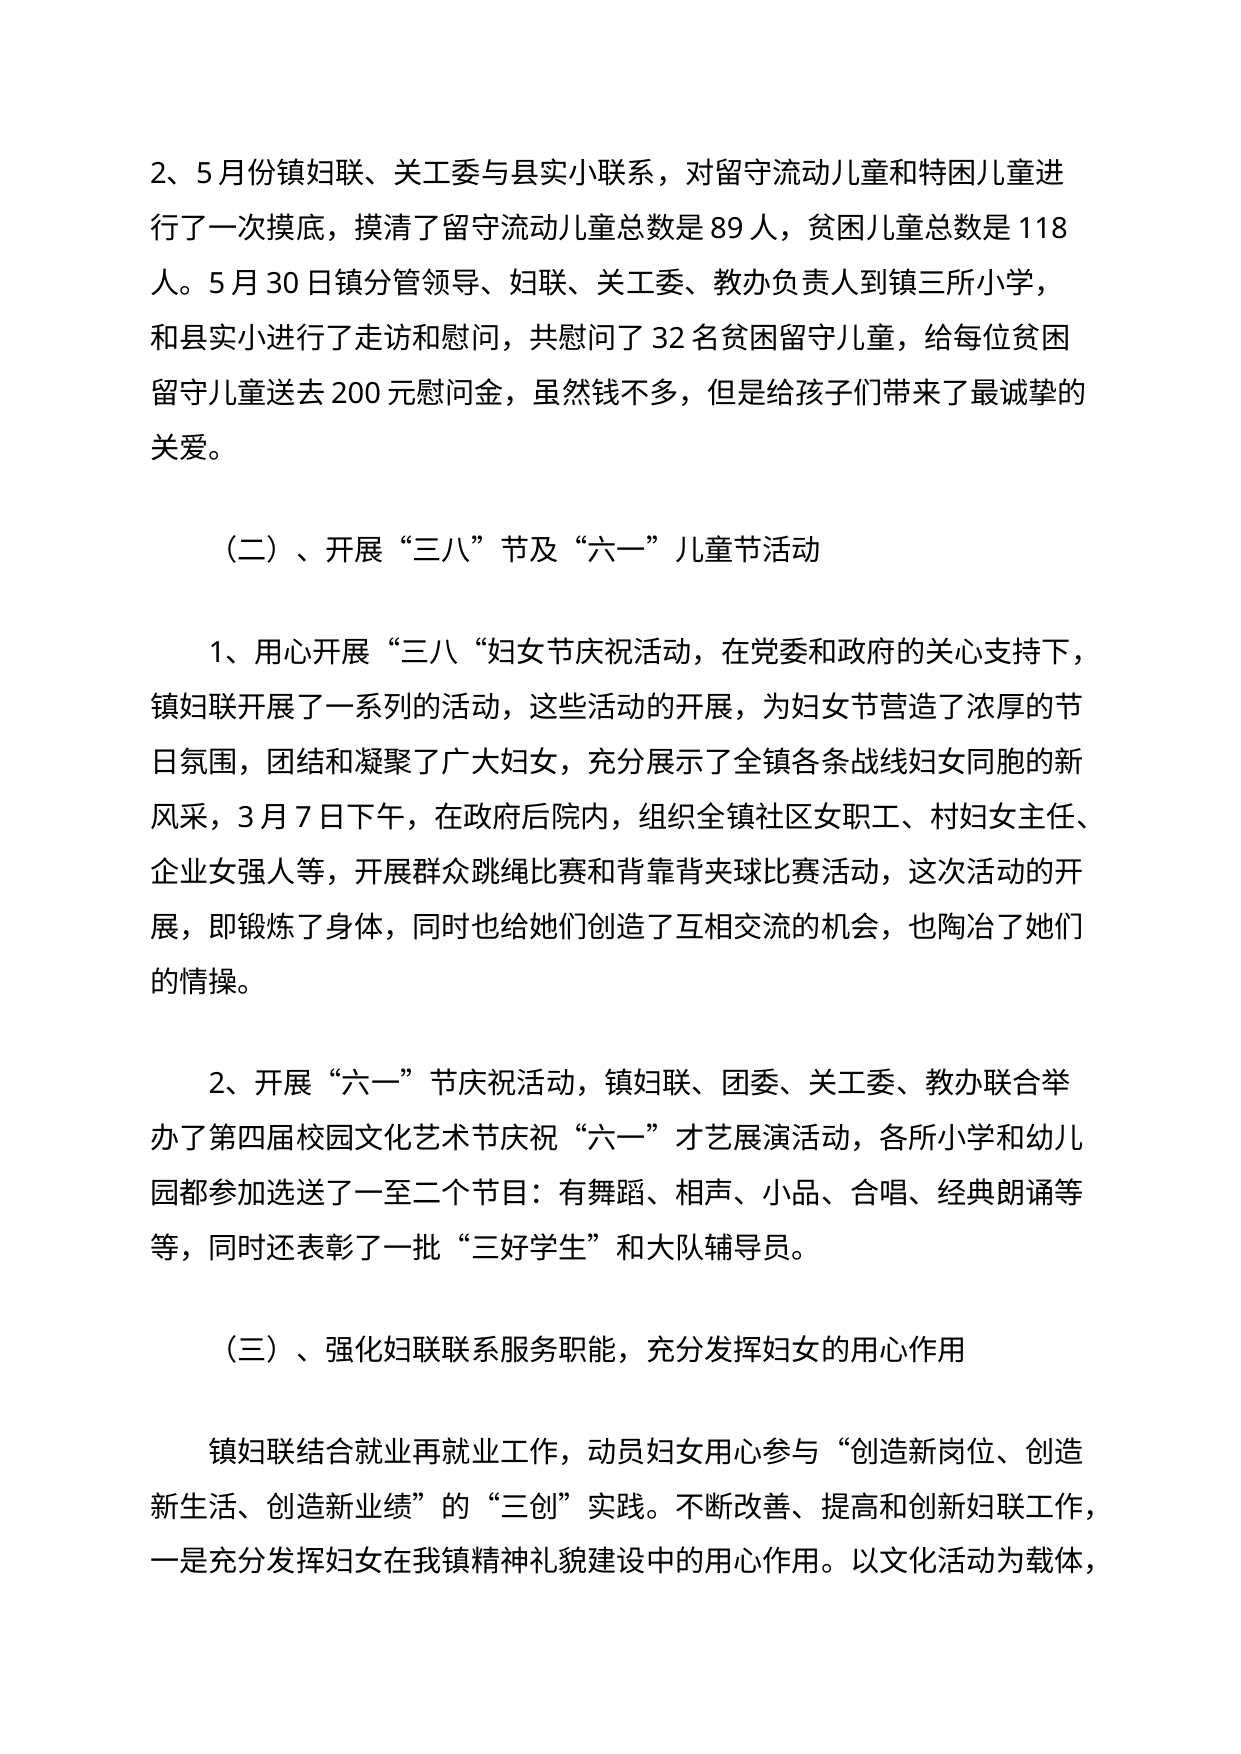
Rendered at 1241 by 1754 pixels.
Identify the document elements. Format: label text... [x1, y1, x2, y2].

text （二）、开展“三八”节及“六一”儿童节活动 [150, 527, 1090, 569]
text （三）、强化妇联联系服务职能，充分发挥妇女的用心作用 [150, 1326, 1090, 1369]
text 2、开展“六一”节庆祝活动，镇妇联、团委、关工委、教办联合举办了第四届校园文化艺术节庆祝“六一”才艺展演活动，各所小学和幼儿园都参加选送了一至二个节目：有舞蹈、相声、小品、合唱、经典朗诵等等，同时还表彰了一批“三好学生”和大队辅导员。 [150, 1060, 1090, 1267]
text 1、用心开展“三八“妇女节庆祝活动，在党委和政府的关心支持下，镇妇联开展了一系列的活动，这些活动的开展，为妇女节营造了浓厚的节日氛围，团结和凝聚了广大妇女，充分展示了全镇各条战线妇女同胞的新风采，3月7日下午，在政府后院内，组织全镇社区女职工、村妇女主任、企业女强人等，开展群众跳绳比赛和背靠背夹球比赛活动，这次活动的开展，即锻炼了身体，同时也给她们创造了互相交流的机会，也陶冶了她们的情操。 [150, 628, 1090, 1000]
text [150, 150, 1090, 467]
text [150, 1428, 1090, 1580]
